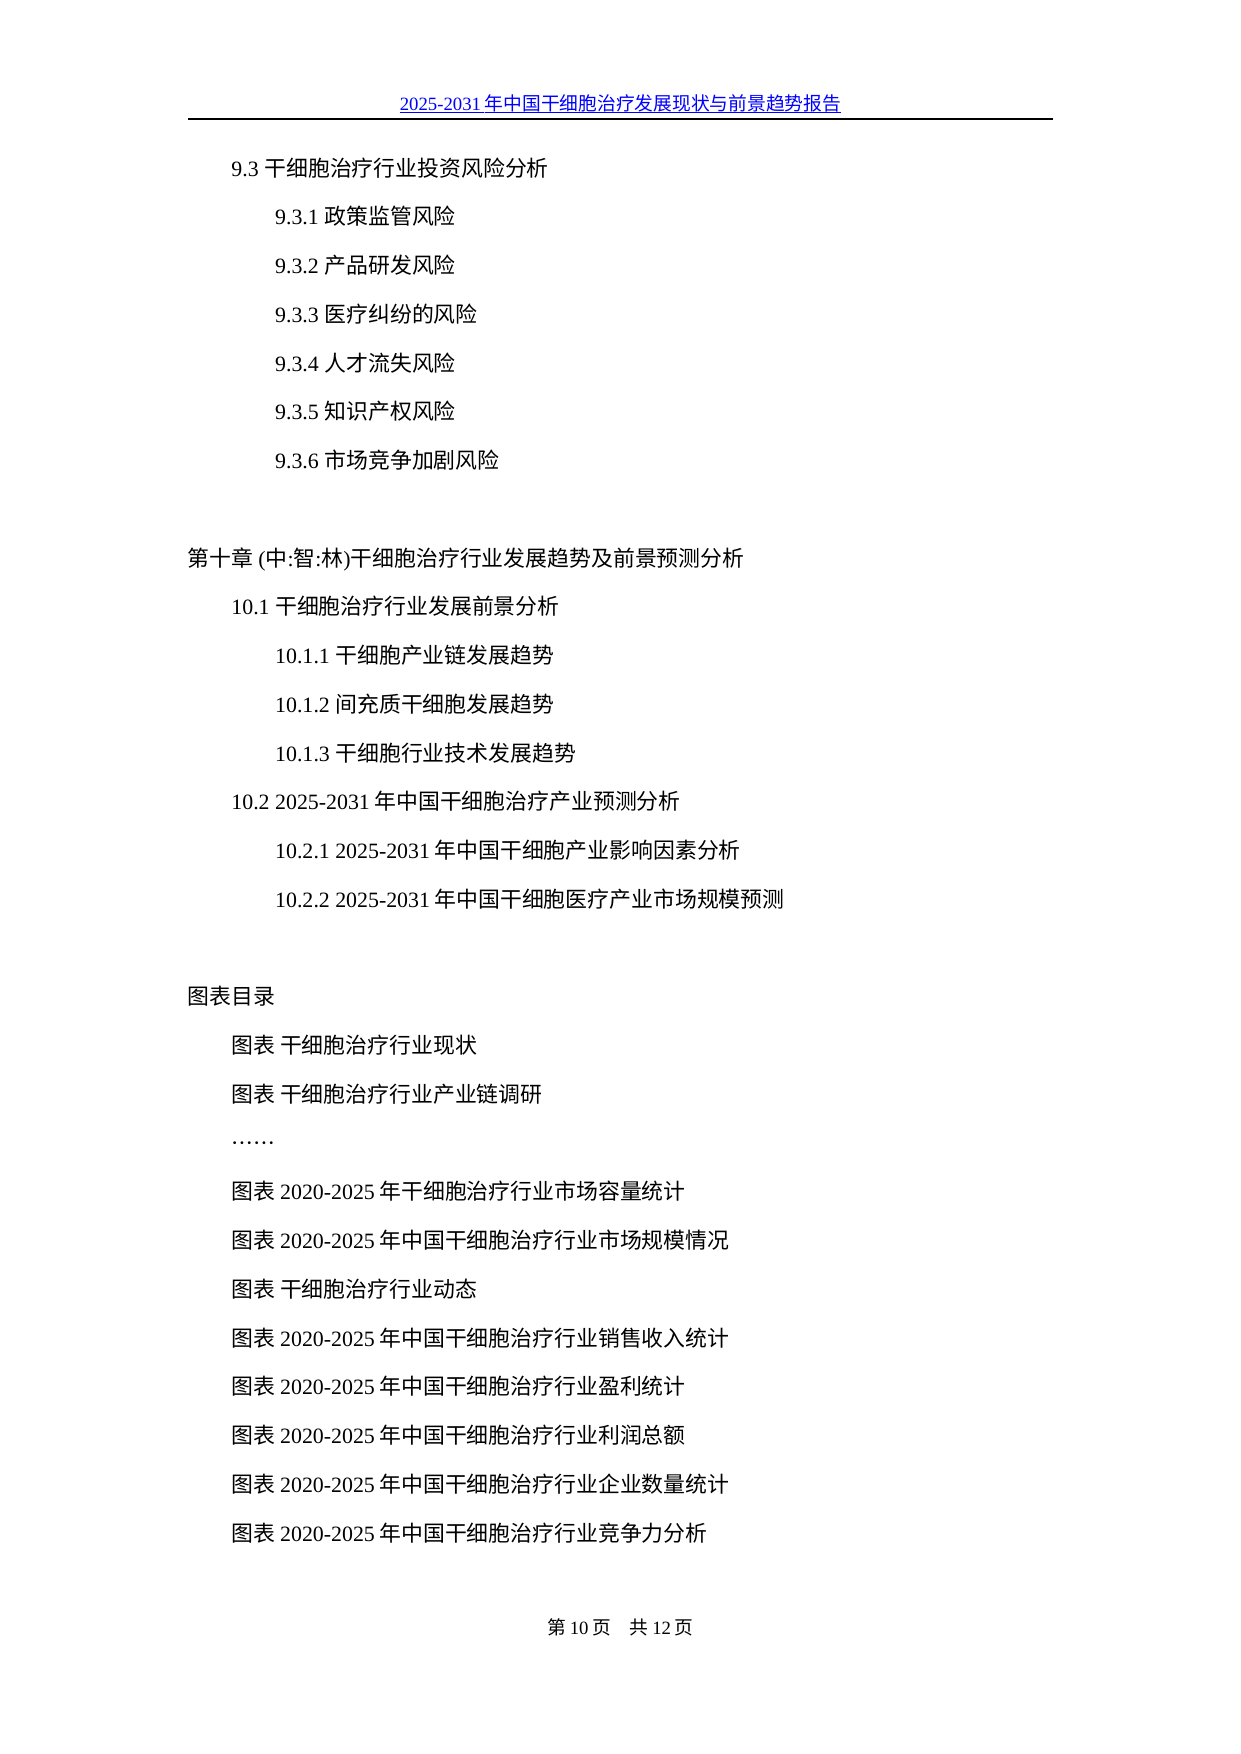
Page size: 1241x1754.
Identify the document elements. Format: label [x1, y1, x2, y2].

text [187, 150, 1053, 1548]
